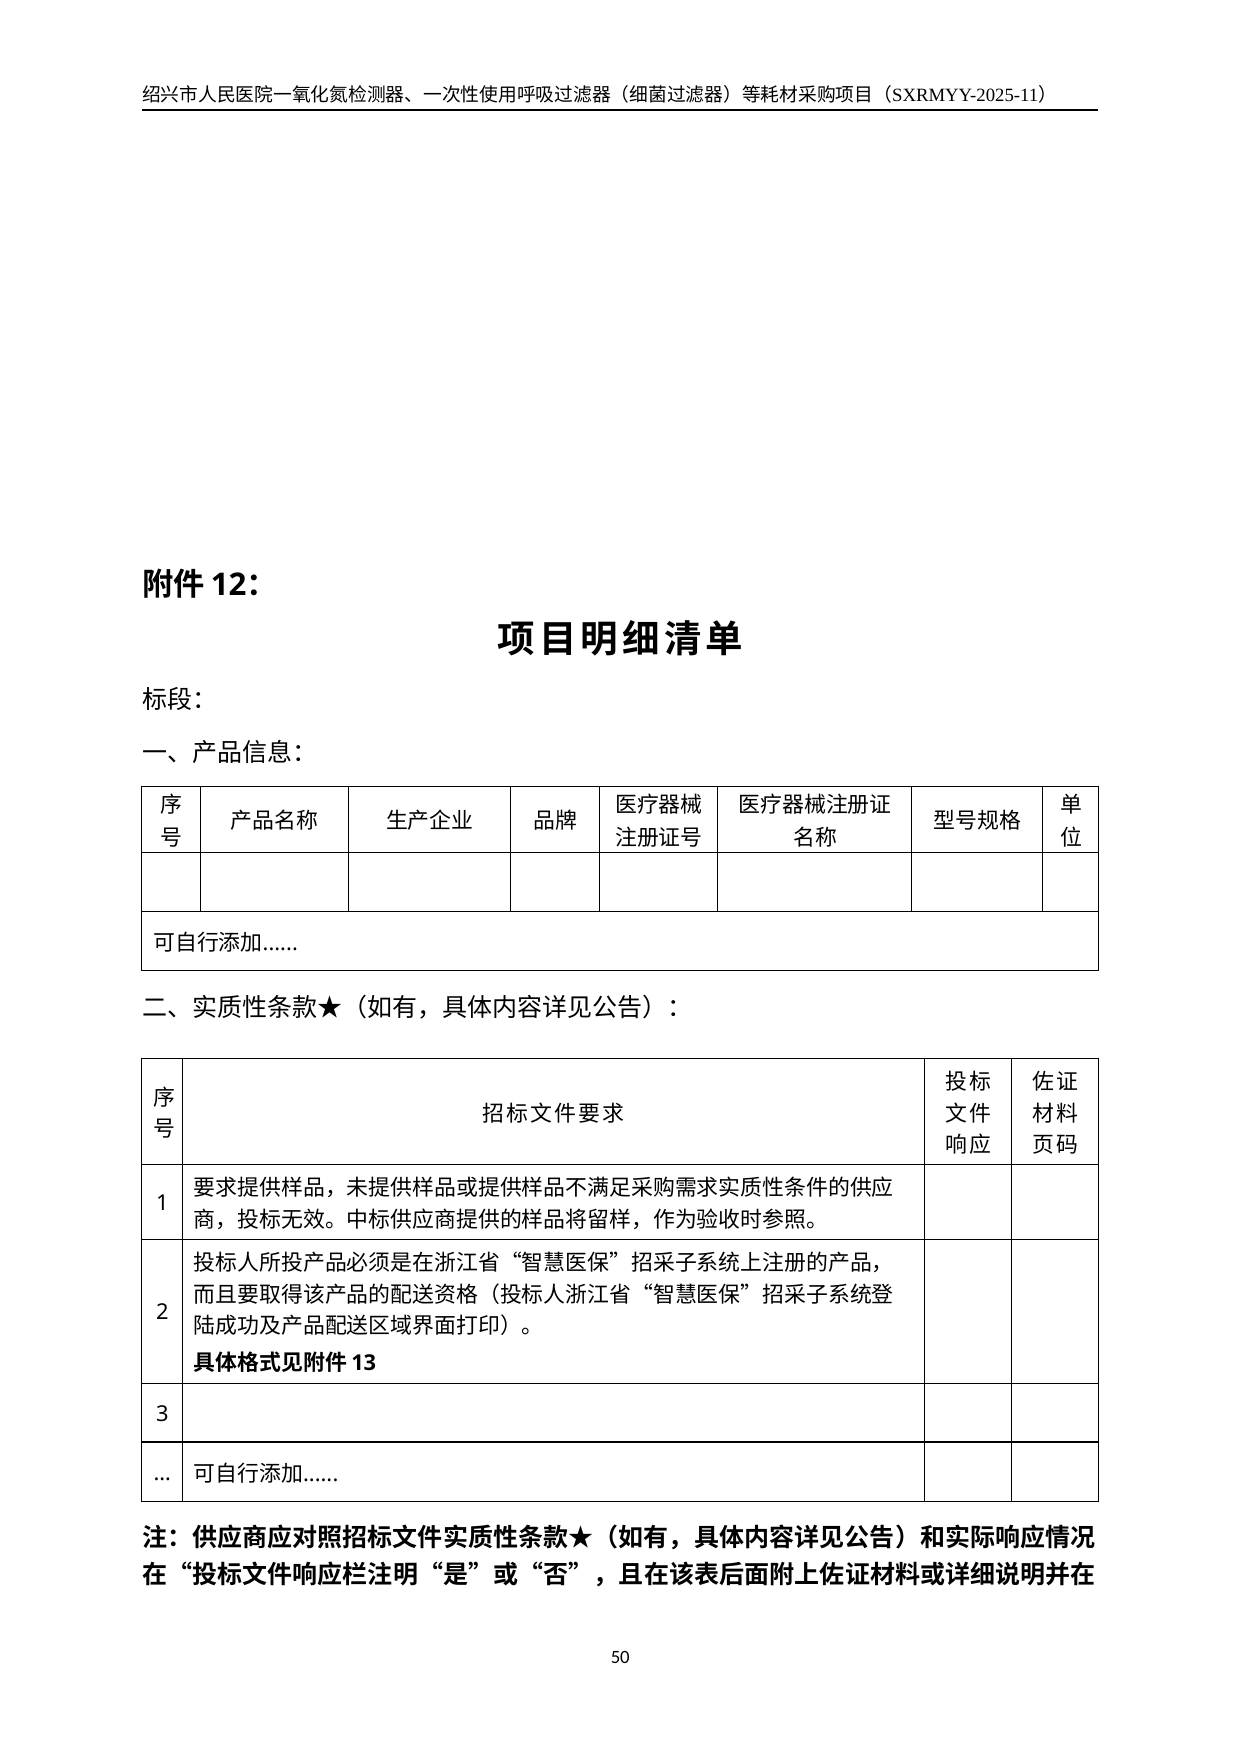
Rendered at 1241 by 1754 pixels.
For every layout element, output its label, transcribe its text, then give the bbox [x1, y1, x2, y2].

table_cell [925, 1443, 1011, 1501]
table_cell 要求提供样品，未提供样品或提供样品不满足采购需求实质性条件的供应商，投标无效。中标供应商提供的样品将留样，作为验收时参照。 [183, 1165, 924, 1239]
table_cell … [142, 1443, 182, 1501]
text 标段： [142, 680, 1098, 716]
table_cell [1012, 1165, 1098, 1239]
table_header 序号 [142, 787, 200, 852]
table_cell 投标人所投产品必须是在浙江省“智慧医保”招采子系统上注册的产品，而且要取得该产品的配送资格（投标人浙江省“智慧医保”招采子系统登陆成功及产品配送区域界面打印）。 具体格式见附件13 [183, 1240, 924, 1382]
table_header 单位 [1043, 787, 1098, 852]
table_header 招标文件要求 [183, 1059, 924, 1164]
table_header 生产企业 [349, 787, 510, 852]
table_cell [925, 1240, 1011, 1382]
table_header 医疗器械注册证号 [600, 787, 717, 852]
text 二、实质性条款★（如有，具体内容详见公告）： [142, 987, 1098, 1023]
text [142, 1518, 1098, 1590]
table_cell 可自行添加...... [183, 1443, 924, 1501]
table_cell [201, 853, 348, 911]
table_header 医疗器械注册证名称 [718, 787, 911, 852]
table_cell [1043, 853, 1098, 911]
table_cell [912, 853, 1042, 911]
table_cell [1012, 1443, 1098, 1501]
text 一、产品信息： [142, 733, 1098, 769]
table_header 佐证材料页码 [1012, 1059, 1098, 1164]
text 附件12： [142, 558, 1098, 604]
table_cell [718, 853, 911, 911]
table_cell [1012, 1240, 1098, 1382]
table_header 品牌 [511, 787, 599, 852]
table_header 序号 [142, 1059, 182, 1164]
table_cell [349, 853, 510, 911]
table_cell [183, 1384, 924, 1441]
table_cell 2 [142, 1240, 182, 1382]
table_header 投标文件响应 [925, 1059, 1011, 1164]
text 项目明细清单 [142, 609, 1098, 663]
table_cell 可自行添加...... [142, 912, 1098, 970]
table_cell 3 [142, 1384, 182, 1441]
table_header 产品名称 [201, 787, 348, 852]
table_cell 1 [142, 1165, 182, 1239]
table_header 型号规格 [912, 787, 1042, 852]
table_cell [925, 1165, 1011, 1239]
table_cell [511, 853, 599, 911]
table_cell [142, 853, 200, 911]
table_cell [600, 853, 717, 911]
table_cell [1012, 1384, 1098, 1441]
table_cell [925, 1384, 1011, 1441]
